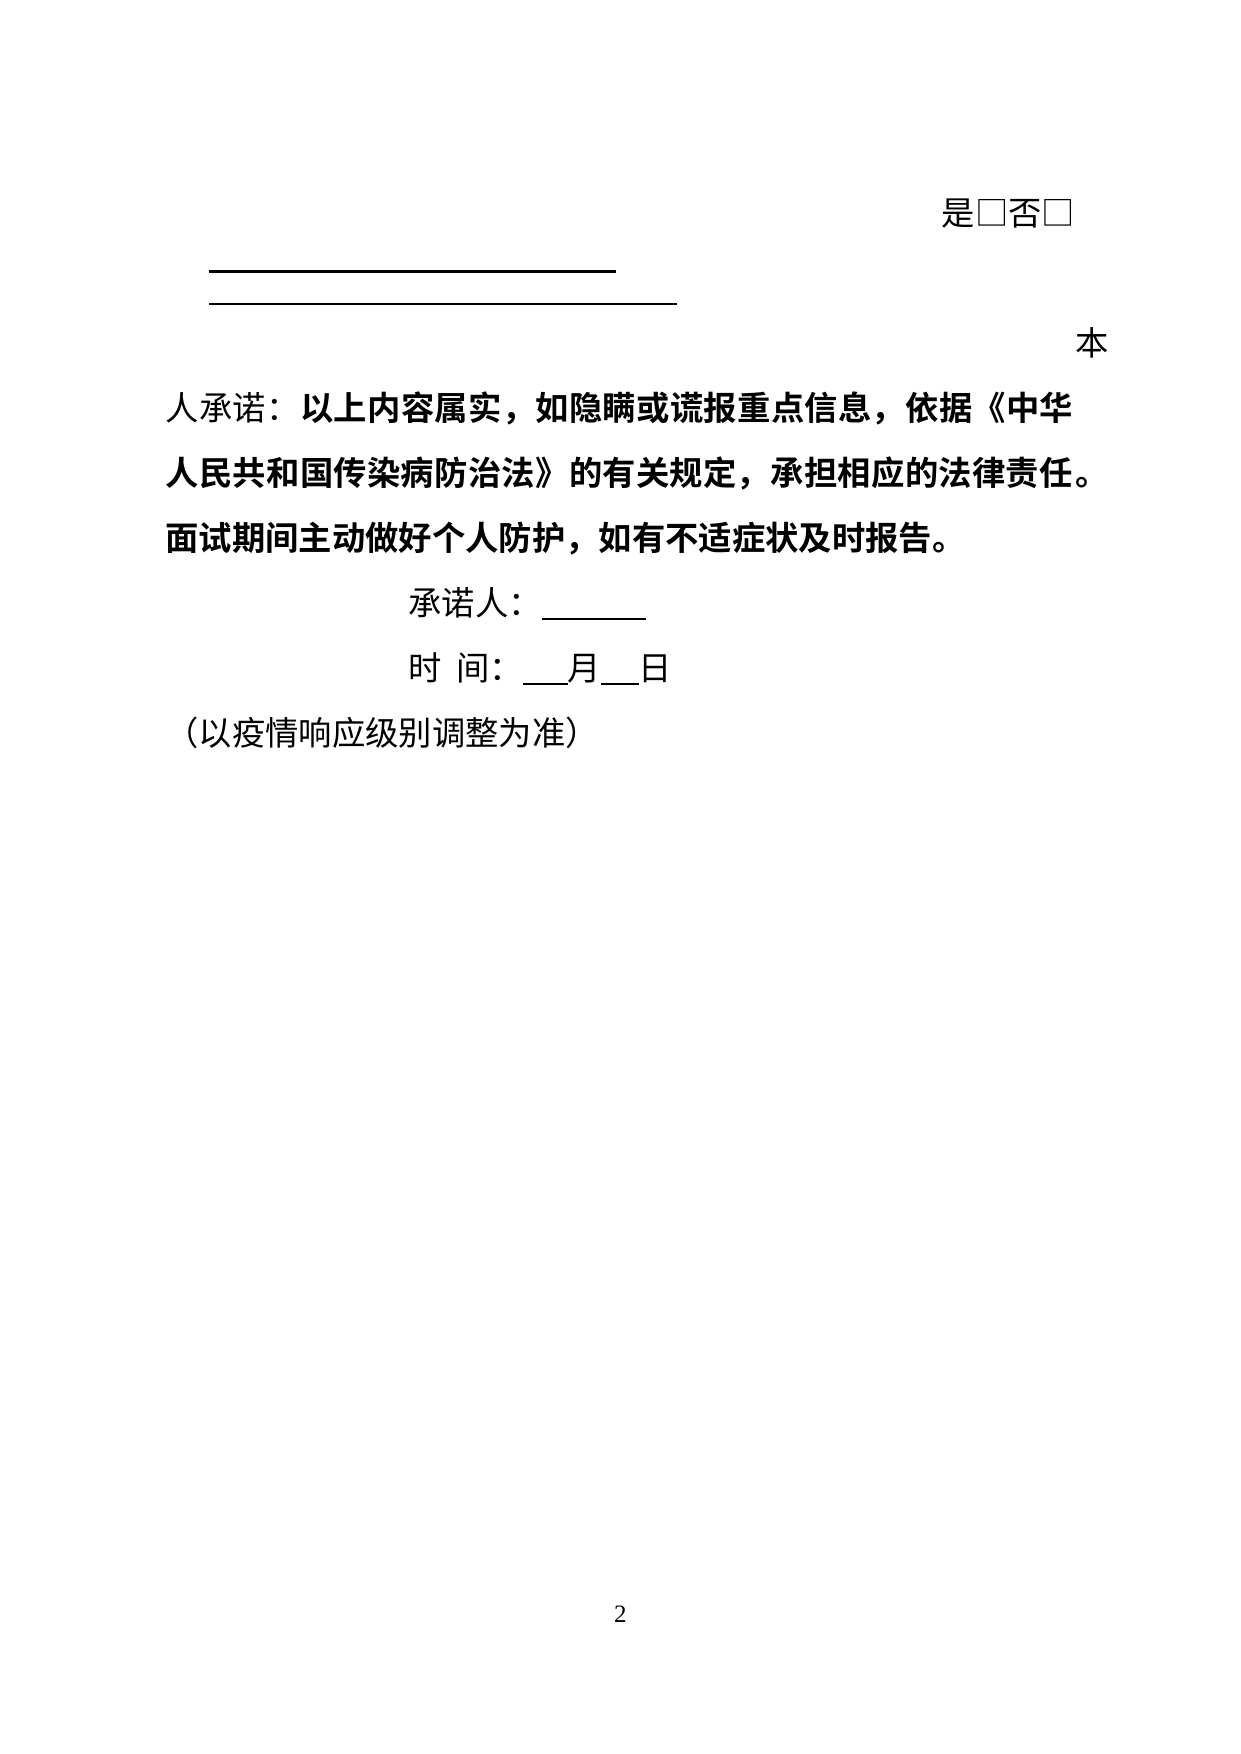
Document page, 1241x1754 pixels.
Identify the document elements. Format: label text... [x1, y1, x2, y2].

text 本人承诺：以上内容属实，如隐瞒或谎报重点信息，依据《中华人民共和国传染病防治法》的有关规定，承担相应的法律责任。面试期间主动做好个人防护，如有不适症状及时报告。 [165, 308, 1075, 568]
text 时 间： 月 日 [165, 633, 1075, 698]
text （以疫情响应级别调整为准） [165, 698, 1075, 763]
text 是□否□ [165, 178, 1075, 243]
text 承诺人： [165, 568, 1075, 633]
